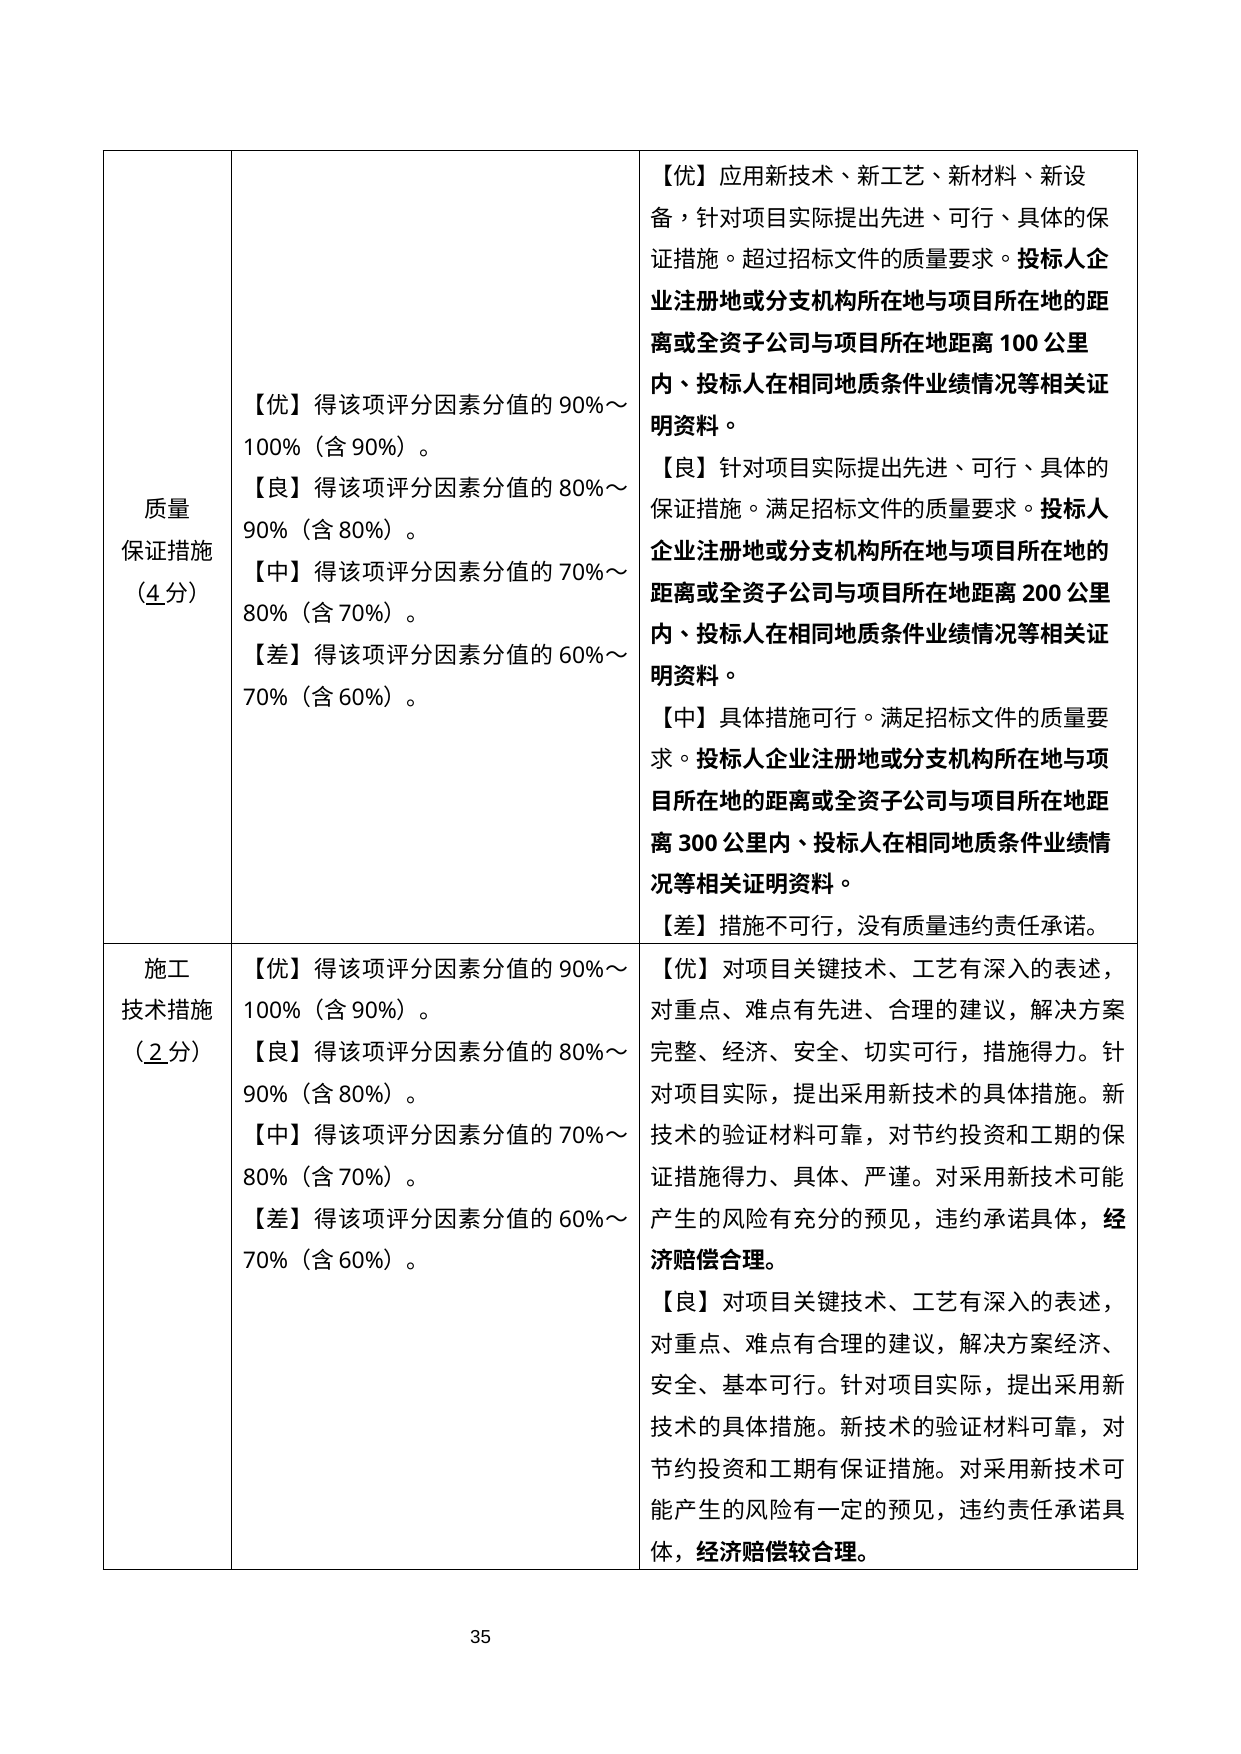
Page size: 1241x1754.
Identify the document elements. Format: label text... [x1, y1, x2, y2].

table_cell 【优】应用新技术、新工艺、新材料、新设备，针对项目实际提出先进、可行、具体的保证措施。超过招标文件的质量要求。投标人企业注册地或分支机构所在地与项目所在地的距离或全资子公司与项目所在地距离100公里内、投标人在相同地质条件业绩情况等相关证明资料。 【良】针对项目实际提出先进、可行、具体的保证措施。满足招标文件的质量要求。投标人企业注册地或分支机构所在地与项目所在地的距离或全资子公司与项目所在地距离200公里内、投标人在相同地质条件业绩情况等相关证明资料。 【中】具体措施可行。满足招标文件的质量要求。投标人企业注册地或分支机构所在地与项目所在地的距离或全资子公司与项目所在地距离300公里内、投标人在相同地质条件业绩情况等相关证明资料。 【差】措施不可行，没有质量违约责任承诺。 [640, 151, 1137, 943]
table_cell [232, 944, 639, 1569]
table_cell 施工 技术措施 （ 2 分） [104, 944, 231, 1569]
table_cell 质量 保证措施 （4 分） [104, 151, 231, 943]
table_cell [640, 944, 1137, 1569]
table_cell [232, 151, 639, 943]
